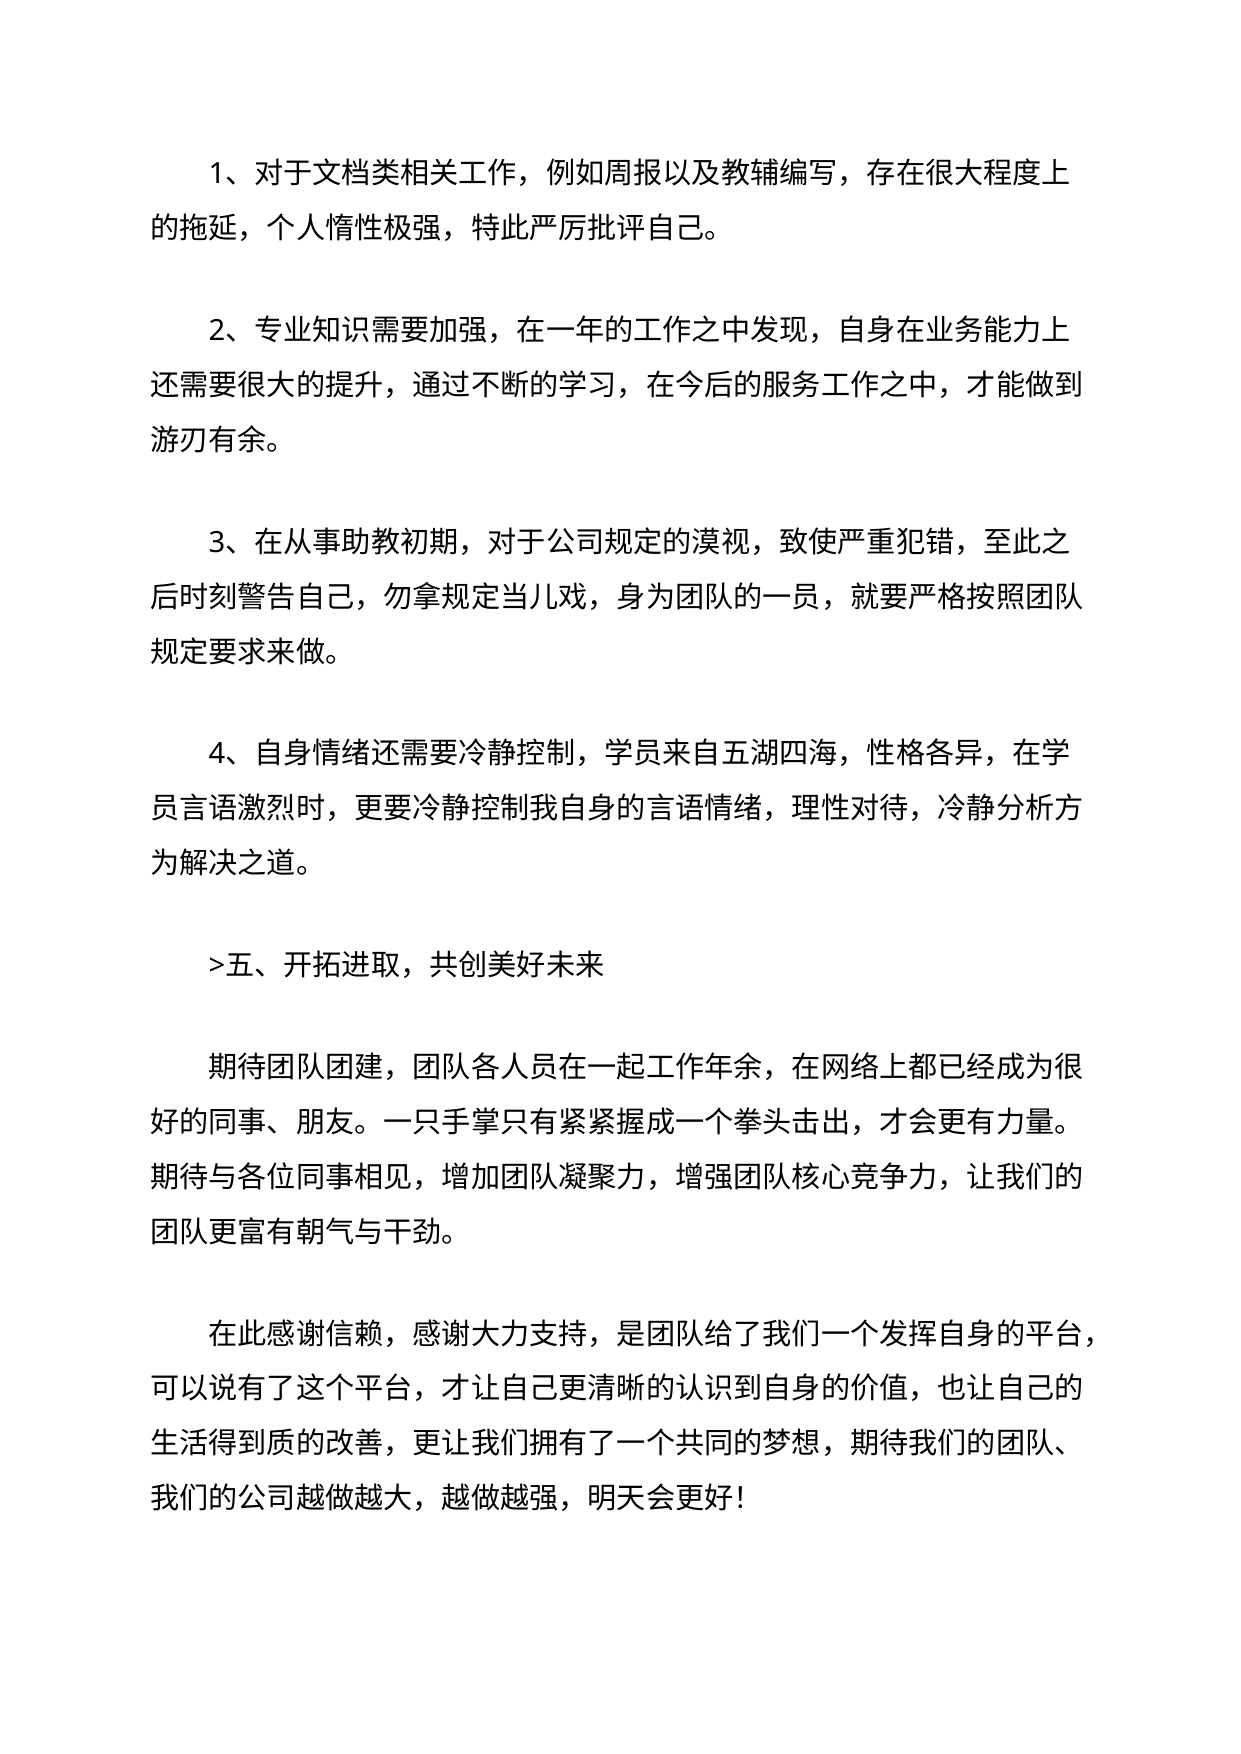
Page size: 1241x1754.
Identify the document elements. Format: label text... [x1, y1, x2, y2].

text 期待团队团建，团队各人员在一起工作年余，在网络上都已经成为很好的同事、朋友。一只手掌只有紧紧握成一个拳头击出，才会更有力量。期待与各位同事相见，增加团队凝聚力，增强团队核心竞争力，让我们的团队更富有朝气与干劲。 [150, 1044, 1090, 1251]
text >五、开拓进取，共创美好未来 [150, 942, 1090, 984]
text 2、专业知识需要加强，在一年的工作之中发现，自身在业务能力上还需要很大的提升，通过不断的学习，在今后的服务工作之中，才能做到游刃有余。 [150, 307, 1090, 459]
text 1、对于文档类相关工作，例如周报以及教辅编写，存在很大程度上的拖延，个人惰性极强，特此严厉批评自己。 [150, 150, 1090, 247]
text 3、在从事助教初期，对于公司规定的漠视，致使严重犯错，至此之后时刻警告自己，勿拿规定当儿戏，身为团队的一员，就要严格按照团队规定要求来做。 [150, 518, 1090, 671]
text 在此感谢信赖，感谢大力支持，是团队给了我们一个发挥自身的平台，可以说有了这个平台，才让自己更清晰的认识到自身的价值，也让自己的生活得到质的改善，更让我们拥有了一个共同的梦想，期待我们的团队、我们的公司越做越大，越做越强，明天会更好！ [150, 1310, 1090, 1517]
text 4、自身情绪还需要冷静控制，学员来自五湖四海，性格各异，在学员言语激烈时，更要冷静控制我自身的言语情绪，理性对待，冷静分析方为解决之道。 [150, 730, 1090, 882]
